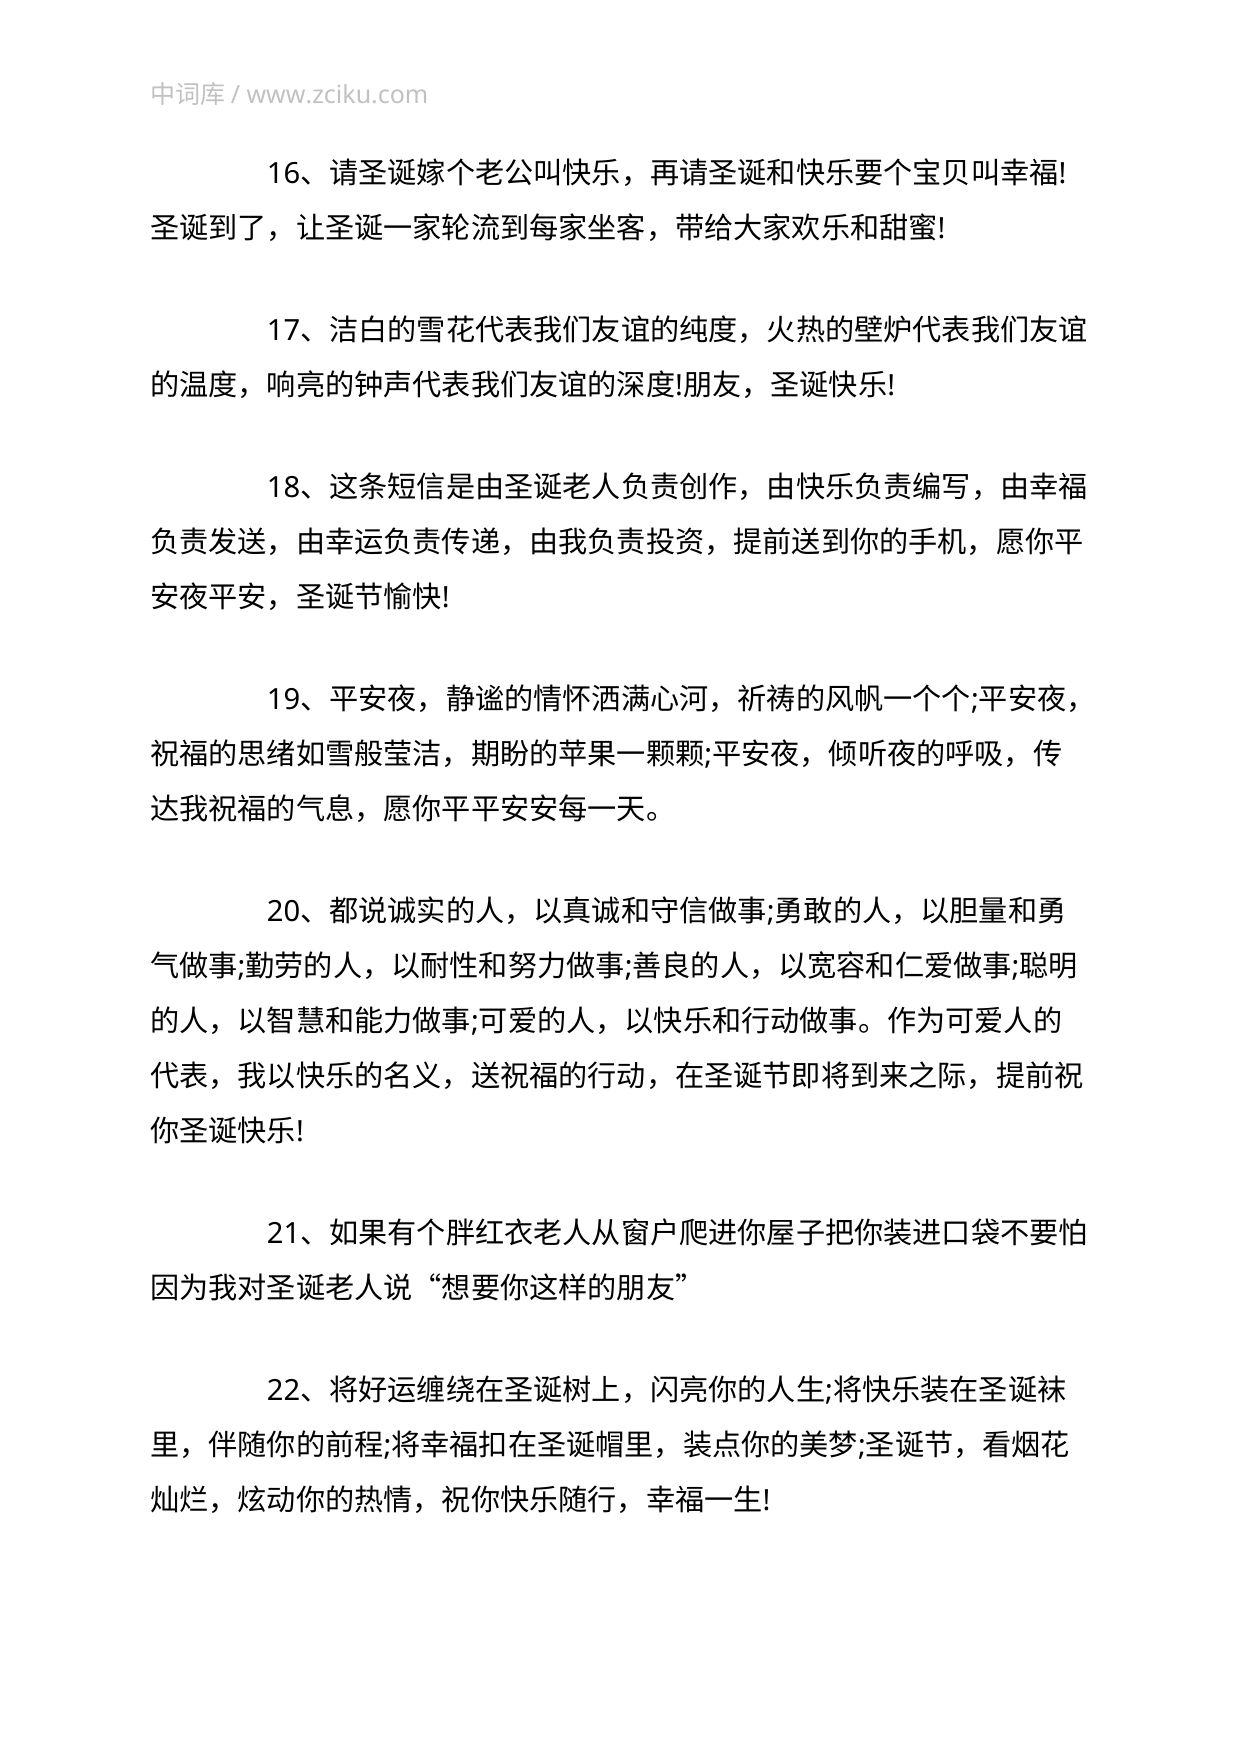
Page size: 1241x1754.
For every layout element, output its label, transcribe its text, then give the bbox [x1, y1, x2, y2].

text 19、平安夜，静谧的情怀洒满心河，祈祷的风帆一个个;平安夜，祝福的思绪如雪般莹洁，期盼的苹果一颗颗;平安夜，倾听夜的呼吸，传达我祝福的气息，愿你平平安安每一天。 [150, 676, 1090, 828]
text 20、都说诚实的人，以真诚和守信做事;勇敢的人，以胆量和勇气做事;勤劳的人，以耐性和努力做事;善良的人，以宽容和仁爱做事;聪明的人，以智慧和能力做事;可爱的人，以快乐和行动做事。作为可爱人的代表，我以快乐的名义，送祝福的行动，在圣诞节即将到来之际，提前祝你圣诞快乐! [150, 888, 1090, 1150]
text 17、洁白的雪花代表我们友谊的纯度，火热的壁炉代表我们友谊的温度，响亮的钟声代表我们友谊的深度!朋友，圣诞快乐! [150, 307, 1090, 404]
text 18、这条短信是由圣诞老人负责创作，由快乐负责编写，由幸福负责发送，由幸运负责传递，由我负责投资，提前送到你的手机，愿你平安夜平安，圣诞节愉快! [150, 464, 1090, 616]
text 22、将好运缠绕在圣诞树上，闪亮你的人生;将快乐装在圣诞袜里，伴随你的前程;将幸福扣在圣诞帽里，装点你的美梦;圣诞节，看烟花灿烂，炫动你的热情，祝你快乐随行，幸福一生! [150, 1366, 1090, 1519]
text 21、如果有个胖红衣老人从窗户爬进你屋子把你装进口袋不要怕因为我对圣诞老人说“想要你这样的朋友” [150, 1209, 1090, 1307]
text 16、请圣诞嫁个老公叫快乐，再请圣诞和快乐要个宝贝叫幸福!圣诞到了，让圣诞一家轮流到每家坐客，带给大家欢乐和甜蜜! [150, 150, 1090, 247]
